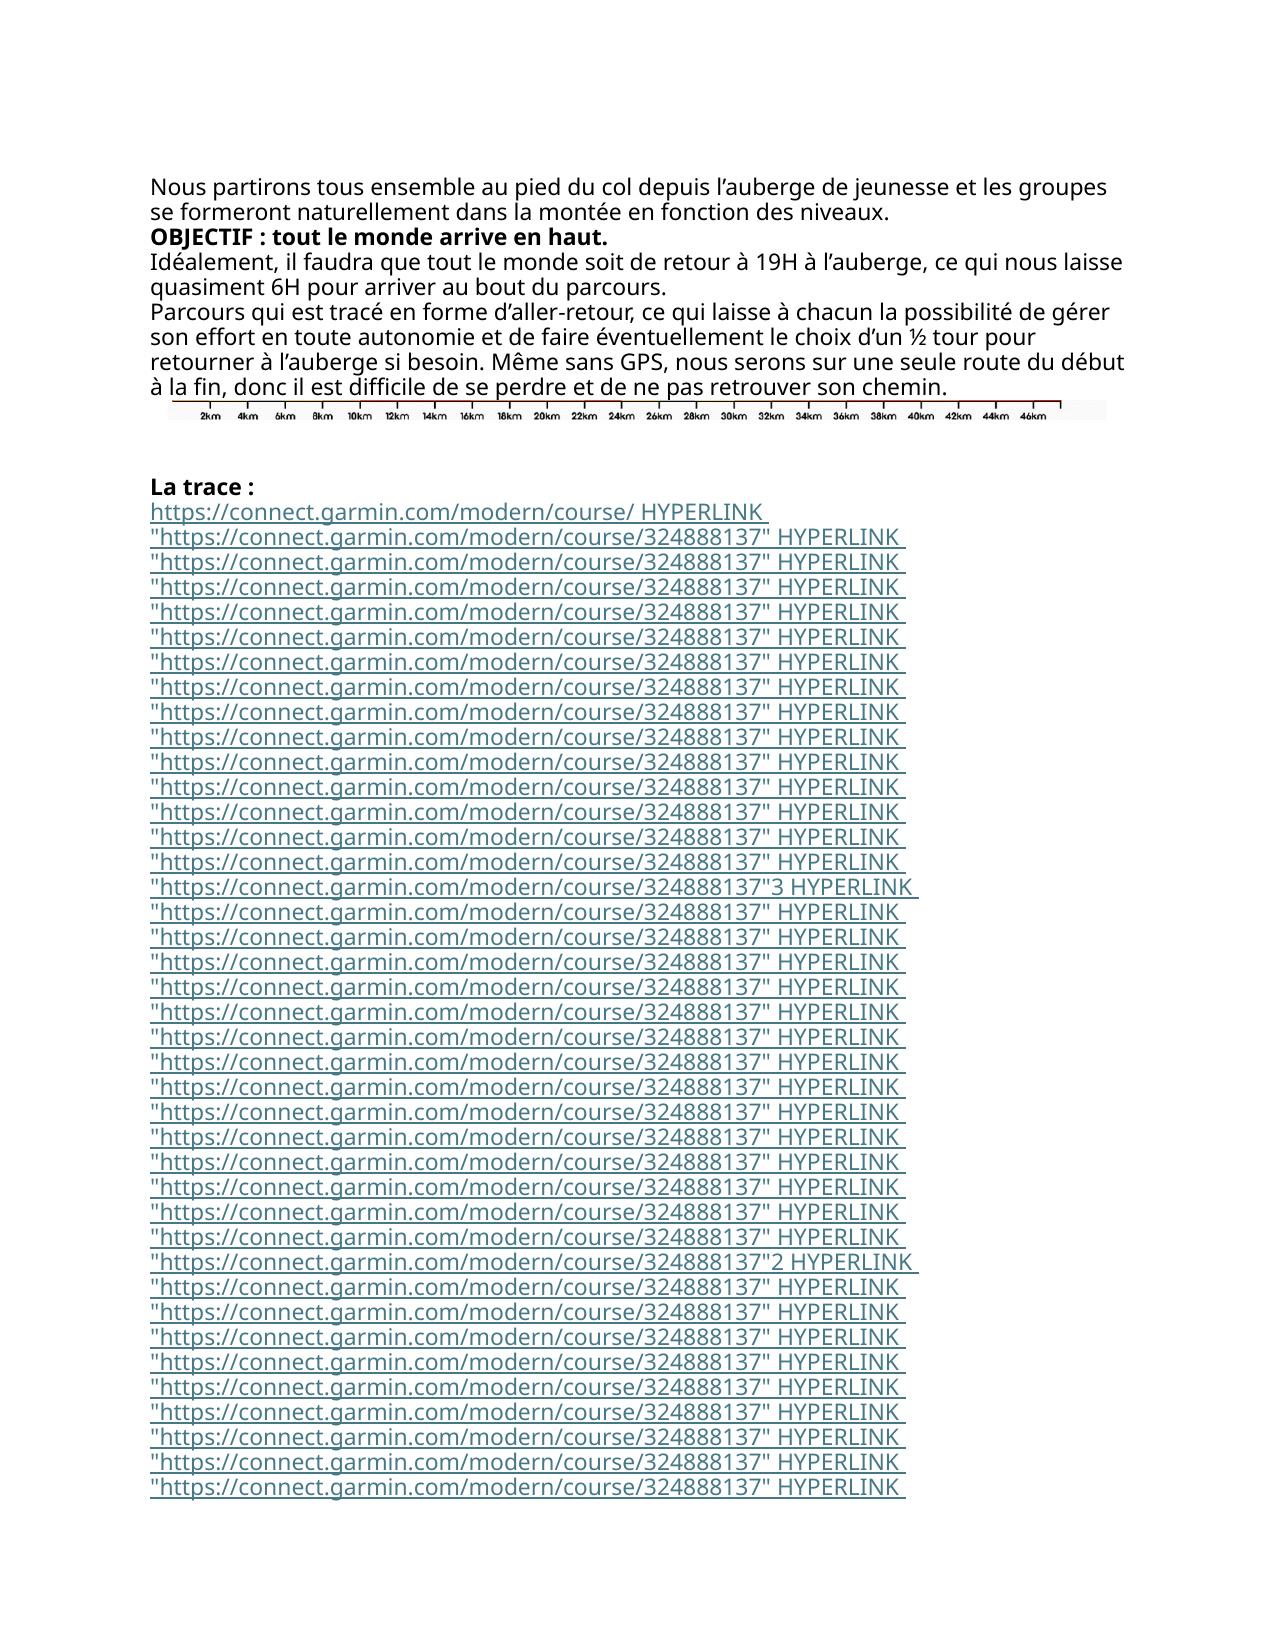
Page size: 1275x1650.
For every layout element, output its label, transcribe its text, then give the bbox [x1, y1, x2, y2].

text OBJECTIF : tout le monde arrive en haut. [150, 225, 1125, 250]
picture [168, 400, 1107, 420]
text La trace : [150, 475, 1125, 500]
text Idéalement, il faudra que tout le monde soit de retour à 19H à l’auberge, ce qui nous laisse quasiment 6H pour arriver au bout du parcours. [150, 250, 1125, 300]
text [150, 500, 1125, 1500]
text Nous partirons tous ensemble au pied du col depuis l’auberge de jeunesse et les groupes se formeront naturellement dans la montée en fonction des niveaux. [150, 175, 1125, 225]
text Parcours qui est tracé en forme d’aller-retour, ce qui laisse à chacun la possibilité de gérer son effort en toute autonomie et de faire éventuellement le choix d’un ½ tour pour retourner à l’auberge si besoin. Même sans GPS, nous serons sur une seule route du début à la fin, donc il est difficile de se perdre et de ne pas retrouver son chemin. [150, 300, 1125, 400]
